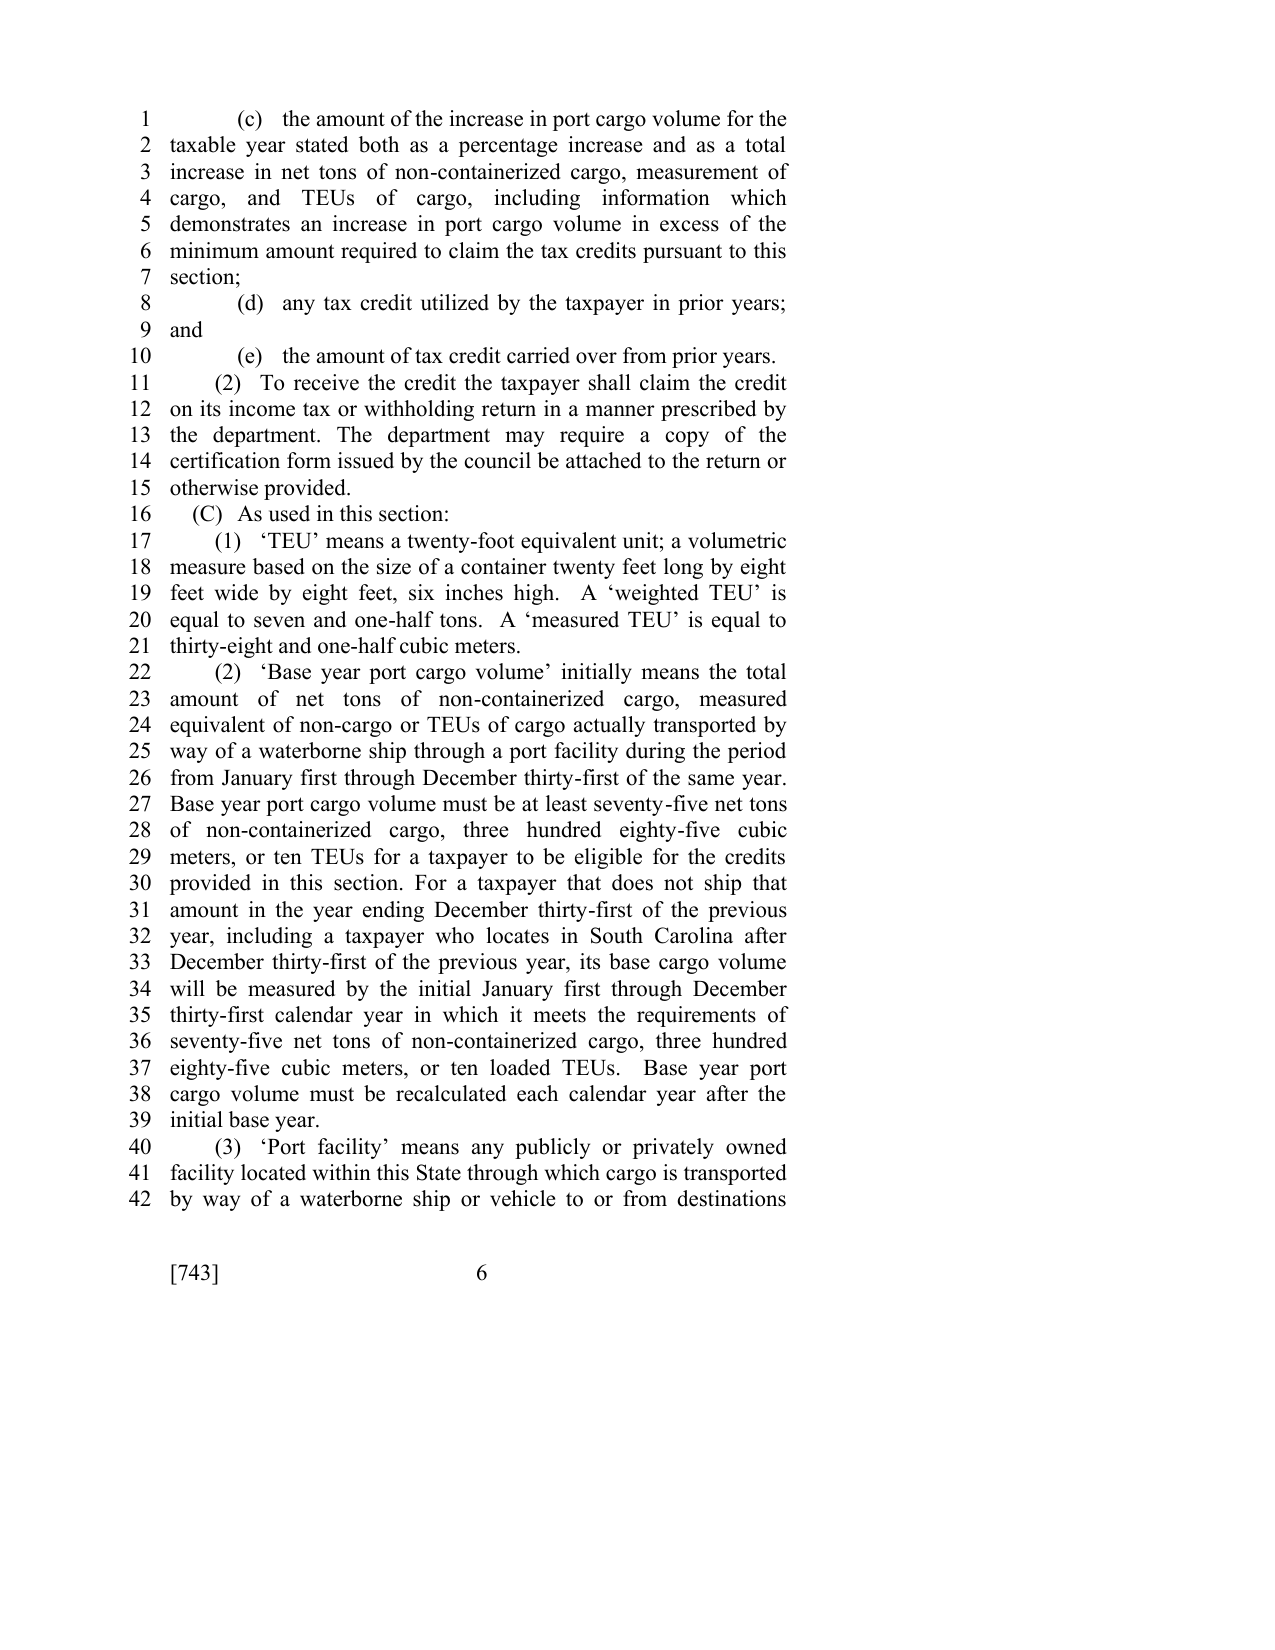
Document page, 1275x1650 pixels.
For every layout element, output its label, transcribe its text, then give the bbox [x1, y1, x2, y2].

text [169, 1133, 787, 1212]
text (2) To receive the credit the taxpayer shall claim the credit on its income tax or withholding return in a manner prescribed by the department. The department may require a copy of the certification form issued by the council be attached to the return or otherwise provided. [169, 368, 787, 500]
text (C) As used in this section: [169, 500, 787, 527]
text (e) the amount of tax credit carried over from prior years. [169, 342, 787, 368]
text (c) the amount of the increase in port cargo volume for the taxable year stated both as a percentage increase and as a total increase in net tons of non-containerized cargo, measurement of cargo, and TEUs of cargo, including information which demonstrates an increase in port cargo volume in excess of the minimum amount required to claim the tax credits pursuant to this section; [169, 105, 787, 289]
text (d) any tax credit utilized by the taxpayer in prior years; and [169, 289, 787, 342]
text (1) ‘TEU’ means a twenty-foot equivalent unit; a volumetric measure based on the size of a container twenty feet long by eight feet wide by eight feet, six inches high. A ‘weighted TEU’ is equal to seven and one-half tons. A ‘measured TEU’ is equal to thirty-eight and one-half cubic meters. [169, 527, 787, 658]
text (2) ‘Base year port cargo volume’ initially means the total amount of net tons of non-containerized cargo, measured equivalent of non-cargo or TEUs of cargo actually transported by way of a waterborne ship through a port facility during the period from January first through December thirty-first of the same year. Base year port cargo volume must be at least seventy-five net tons of non-containerized cargo, three hundred eighty-five cubic meters, or ten TEUs for a taxpayer to be eligible for the credits provided in this section. For a taxpayer that does not ship that amount in the year ending December thirty-first of the previous year, including a taxpayer who locates in South Carolina after December thirty-first of the previous year, its base cargo volume will be measured by the initial January first through December thirty-first calendar year in which it meets the requirements of seventy-five net tons of non-containerized cargo, three hundred eighty-five cubic meters, or ten loaded TEUs. Base year port cargo volume must be recalculated each calendar year after the initial base year. [169, 658, 787, 1133]
